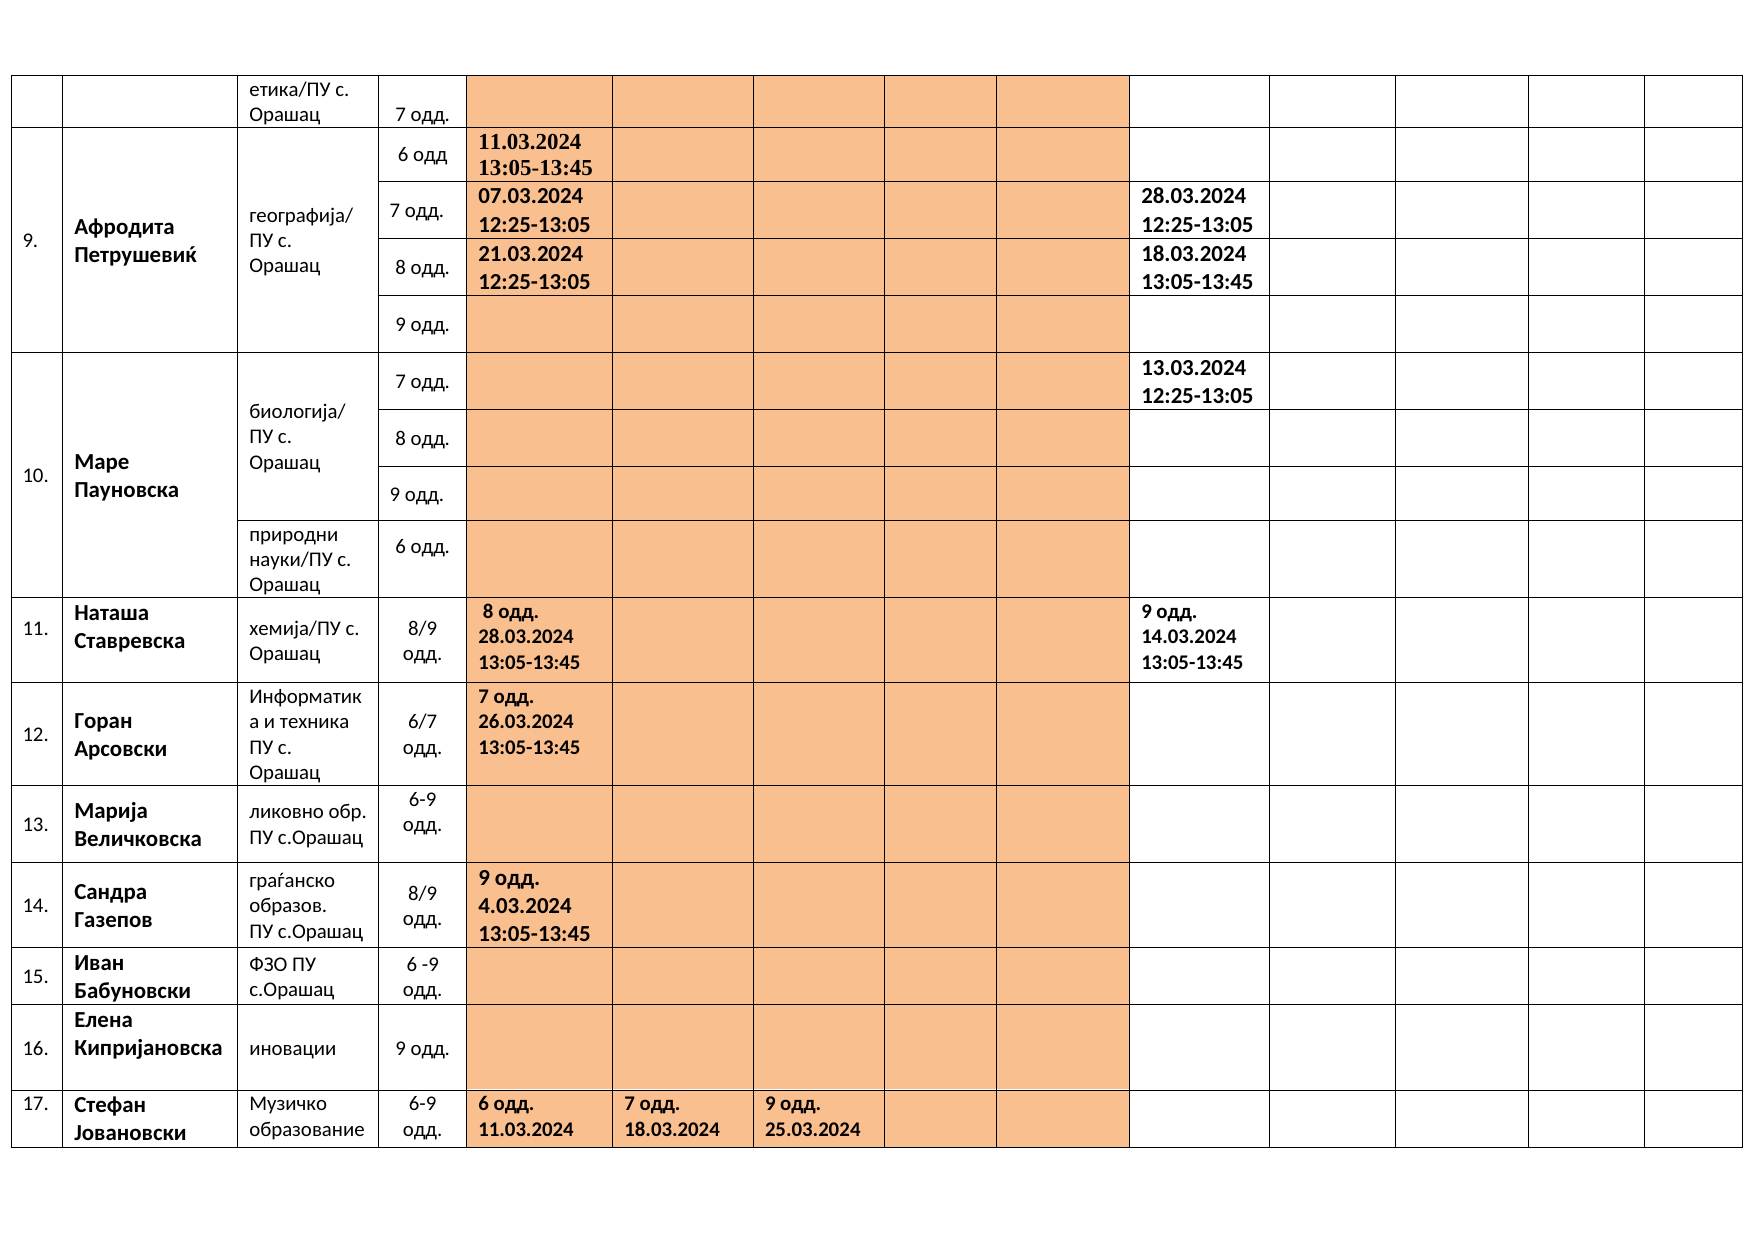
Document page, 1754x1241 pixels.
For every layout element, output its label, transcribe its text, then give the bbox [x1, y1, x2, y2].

table_cell 28.03.2024 12:25-13:05 [1130, 182, 1269, 238]
table_cell [1529, 239, 1644, 295]
table_cell [1270, 948, 1395, 1004]
table_cell [1270, 353, 1395, 409]
table_cell [1396, 467, 1528, 520]
table_cell 6/7 одд. [379, 683, 466, 785]
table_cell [613, 1091, 753, 1147]
table_cell [1270, 683, 1395, 785]
table_cell 8 одд. [379, 239, 466, 295]
table_cell 7 одд. [379, 353, 466, 409]
table_cell 7 одд. 26.03.2024 13:05-13:45 [467, 683, 612, 785]
table_cell природни науки/ПУ с. Орашац [238, 521, 378, 597]
table_cell [1645, 786, 1742, 862]
table_cell 14. [12, 863, 62, 947]
table_cell [1645, 239, 1742, 295]
table_cell [997, 239, 1129, 295]
table_cell [997, 598, 1129, 682]
table_cell 6-9 одд. [379, 1091, 466, 1147]
table_cell [1529, 948, 1644, 1004]
table_cell 16. [12, 1005, 62, 1089]
table_cell Горан Арсовски [63, 683, 237, 785]
table_cell [1396, 76, 1528, 127]
table_cell [1270, 863, 1395, 947]
table_cell Иван Бабуновски [63, 948, 237, 1004]
table_cell [1645, 863, 1742, 947]
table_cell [467, 1091, 612, 1147]
table_cell Елена Кипријановска [63, 1005, 237, 1089]
table_cell [1529, 786, 1644, 862]
table_cell биологија/ПУ с. Орашац [238, 353, 378, 520]
table_cell [467, 1005, 612, 1089]
table_cell [754, 296, 884, 352]
table_cell [997, 353, 1129, 409]
table_cell [1130, 863, 1269, 947]
table_cell 21.03.2024 12:25-13:05 [467, 239, 612, 295]
table_cell 11.03.2024 13:05-13:45 [467, 128, 612, 181]
table_cell [1396, 1005, 1528, 1089]
table_cell [885, 786, 996, 862]
table_cell [613, 521, 753, 597]
table_cell Сандра Газепов [63, 863, 237, 947]
table_cell [885, 521, 996, 597]
table_cell 8 одд. 28.03.2024 13:05-13:45 [467, 598, 612, 682]
table_cell [613, 296, 753, 352]
table_cell [997, 683, 1129, 785]
table_cell [613, 948, 753, 1004]
table_cell [997, 128, 1129, 181]
table_cell [997, 863, 1129, 947]
table_cell [997, 410, 1129, 466]
table_cell [997, 1091, 1129, 1147]
table_cell [1270, 598, 1395, 682]
table_cell [467, 521, 612, 597]
table_cell [1645, 948, 1742, 1004]
table_cell [613, 1005, 753, 1089]
table_cell 6 одд [379, 128, 466, 181]
table_cell [885, 948, 996, 1004]
table_cell [1130, 410, 1269, 466]
table_cell [1270, 410, 1395, 466]
table_cell 7 одд. [379, 76, 466, 127]
table_cell [885, 1091, 996, 1147]
table_cell [754, 182, 884, 238]
table_cell Наташа Ставревска [63, 598, 237, 682]
table_cell [1396, 296, 1528, 352]
table_cell 9. [12, 128, 62, 352]
table_cell [754, 598, 884, 682]
table_cell [997, 296, 1129, 352]
table_cell [1529, 182, 1644, 238]
table_cell Афродита Петрушевиќ [63, 128, 237, 352]
table_cell 9 одд. [379, 467, 466, 520]
table_cell [754, 948, 884, 1004]
table_cell [1270, 521, 1395, 597]
table_cell [754, 239, 884, 295]
table_cell [1396, 598, 1528, 682]
table_cell [997, 521, 1129, 597]
table_cell 10. [12, 353, 62, 597]
table_cell [885, 467, 996, 520]
table_cell [754, 76, 884, 127]
table_cell [1396, 128, 1528, 181]
table_cell 13. [12, 786, 62, 862]
table_cell [1529, 128, 1644, 181]
table_cell 9 одд. [379, 1005, 466, 1089]
table_cell [1130, 948, 1269, 1004]
table_cell [754, 467, 884, 520]
table_cell [997, 76, 1129, 127]
table_cell [1529, 683, 1644, 785]
table_cell Информатика и техника ПУ с. Орашац [238, 683, 378, 785]
table_cell [1645, 353, 1742, 409]
table_cell [613, 598, 753, 682]
table_cell [467, 948, 612, 1004]
table_cell [885, 598, 996, 682]
table_cell хемија/ПУ с. Орашац [238, 598, 378, 682]
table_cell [754, 1091, 884, 1147]
table_cell [885, 1005, 996, 1089]
table_cell 7 одд. [379, 182, 466, 238]
table_cell [997, 467, 1129, 520]
table_cell [997, 182, 1129, 238]
table_cell [1396, 786, 1528, 862]
table_cell [1645, 128, 1742, 181]
table_cell [467, 353, 612, 409]
table_cell [1645, 1005, 1742, 1089]
table_cell [885, 353, 996, 409]
table_cell [1130, 128, 1269, 181]
table_cell [754, 128, 884, 181]
table_cell [1130, 467, 1269, 520]
table_cell [613, 786, 753, 862]
table_cell [997, 1005, 1129, 1089]
table_cell 6-9 одд. [379, 786, 466, 862]
table_cell [885, 410, 996, 466]
table_cell [754, 410, 884, 466]
table_cell [1396, 353, 1528, 409]
table_cell 07.03.2024 12:25-13:05 [467, 182, 612, 238]
table_cell [613, 683, 753, 785]
table_cell 6 одд. [379, 521, 466, 597]
table_cell [467, 786, 612, 862]
table_cell [1130, 683, 1269, 785]
table_cell Музичко образование [238, 1091, 378, 1147]
table_cell [997, 786, 1129, 862]
table_cell Стефан Јовановски [63, 1091, 237, 1147]
table_cell [613, 410, 753, 466]
table_cell [613, 239, 753, 295]
table_cell [613, 863, 753, 947]
table_cell [1396, 239, 1528, 295]
table_cell [1645, 521, 1742, 597]
table_cell [1529, 76, 1644, 127]
table_cell [997, 948, 1129, 1004]
table_cell Марија Величковска [63, 786, 237, 862]
table_cell [1529, 1091, 1644, 1147]
table_cell [885, 76, 996, 127]
table_cell [1529, 410, 1644, 466]
table_cell [885, 182, 996, 238]
table_cell [1645, 598, 1742, 682]
table_cell граѓанско образов. ПУ с.Орашац [238, 863, 378, 947]
table_cell [754, 683, 884, 785]
table_cell [1270, 182, 1395, 238]
table_cell [1396, 1091, 1528, 1147]
table_cell Маре Пауновска [63, 353, 237, 597]
table_cell 9 одд. [379, 296, 466, 352]
table_cell [754, 521, 884, 597]
table_cell [613, 467, 753, 520]
table_cell [1130, 786, 1269, 862]
table_cell [754, 353, 884, 409]
table_cell [1529, 467, 1644, 520]
table_cell [467, 76, 612, 127]
table_cell иновации [238, 1005, 378, 1089]
table_cell [1396, 410, 1528, 466]
table_cell [1270, 239, 1395, 295]
table_cell [1130, 296, 1269, 352]
table_cell [1396, 863, 1528, 947]
table_cell [1270, 76, 1395, 127]
table_cell 9 одд. 14.03.2024 13:05-13:45 [1130, 598, 1269, 682]
table_cell [1529, 863, 1644, 947]
table_cell [1645, 182, 1742, 238]
table_cell 15. [12, 948, 62, 1004]
table_cell [1645, 1091, 1742, 1147]
table_cell [1645, 683, 1742, 785]
table_cell [613, 182, 753, 238]
table_cell 8 одд. [379, 410, 466, 466]
table_cell [1270, 128, 1395, 181]
table_cell [1396, 182, 1528, 238]
table_cell 8/9 одд. [379, 863, 466, 947]
table_cell 6 -9 одд. [379, 948, 466, 1004]
table_cell [1645, 76, 1742, 127]
table_cell [885, 683, 996, 785]
table_cell [1270, 296, 1395, 352]
table_cell 17. [12, 1091, 62, 1147]
table_cell [1130, 1005, 1269, 1089]
table_cell [1529, 598, 1644, 682]
table_cell [1645, 467, 1742, 520]
table_cell [754, 786, 884, 862]
table_cell [1130, 76, 1269, 127]
table_cell [467, 410, 612, 466]
table_cell [1270, 467, 1395, 520]
table_cell етика/ПУ с. Орашац [238, 76, 378, 127]
table_cell [1130, 1091, 1269, 1147]
table_cell 13.03.2024 12:25-13:05 [1130, 353, 1269, 409]
table_cell 12. [12, 683, 62, 785]
table_cell [754, 863, 884, 947]
table_cell [613, 76, 753, 127]
table_cell [1396, 683, 1528, 785]
table_cell [1270, 1091, 1395, 1147]
table_cell географија/ ПУ с. Орашац [238, 128, 378, 352]
table_cell [1270, 1005, 1395, 1089]
table_cell [1396, 948, 1528, 1004]
table_cell [754, 1005, 884, 1089]
table_cell [467, 467, 612, 520]
table_cell [885, 863, 996, 947]
table_cell [885, 239, 996, 295]
table_cell [1529, 353, 1644, 409]
table_cell [885, 296, 996, 352]
table_cell [1529, 521, 1644, 597]
table_cell [613, 353, 753, 409]
table_cell [1529, 1005, 1644, 1089]
table_cell ФЗО ПУ с.Орашац [238, 948, 378, 1004]
table_cell [1270, 786, 1395, 862]
table_cell [1645, 410, 1742, 466]
table_cell [885, 128, 996, 181]
table_cell [467, 296, 612, 352]
table_cell [1529, 296, 1644, 352]
table_cell 9 одд. 4.03.2024 13:05-13:45 [467, 863, 612, 947]
table_cell 11. [12, 598, 62, 682]
table_cell [1396, 521, 1528, 597]
table_cell ликовно обр. ПУ с.Орашац [238, 786, 378, 862]
table_cell 8/9 одд. [379, 598, 466, 682]
table_cell 18.03.2024 13:05-13:45 [1130, 239, 1269, 295]
table_cell [1645, 296, 1742, 352]
table_cell [613, 128, 753, 181]
table_cell [1130, 521, 1269, 597]
